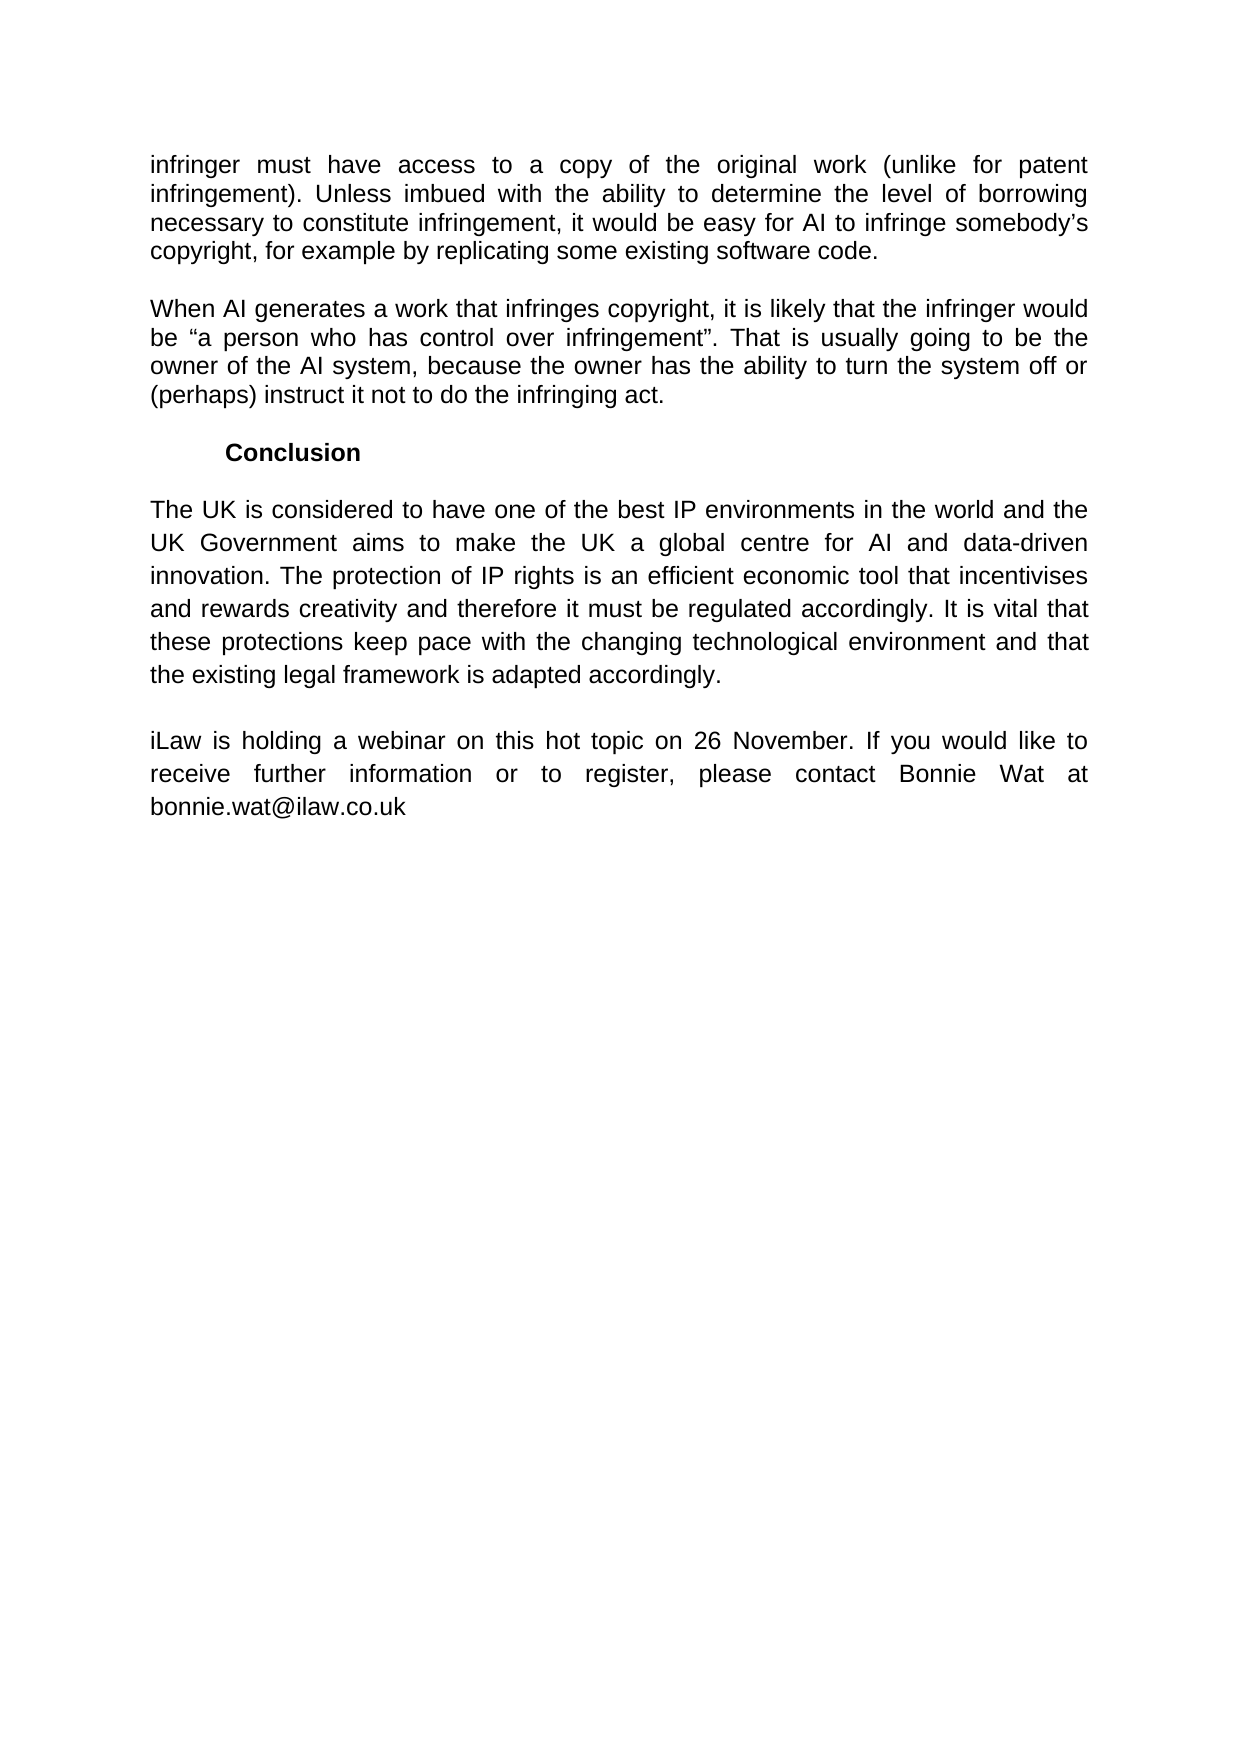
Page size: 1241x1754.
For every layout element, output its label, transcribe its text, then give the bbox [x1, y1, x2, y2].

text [150, 150, 1090, 265]
text The UK is considered to have one of the best IP environments in the world and the UK Government aims to make the UK a global centre for AI and data-driven innovation. The protection of IP rights is an efficient economic tool that incentivises and rewards creativity and therefore it must be regulated accordingly. It is vital that these protections keep pace with the changing technological environment and that the existing legal framework is adapted accordingly. [150, 495, 1090, 689]
text Conclusion [225, 437, 1090, 466]
text iLaw is holding a webinar on this hot topic on 26 November. If you would like to receive further information or to register, please contact Bonnie Wat at bonnie.wat@ilaw.co.uk [150, 726, 1090, 821]
text When AI generates a work that infringes copyright, it is likely that the infringer would be “a person who has control over infringement”. That is usually going to be the owner of the AI system, because the owner has the ability to turn the system off or (perhaps) instruct it not to do the infringing act. [150, 294, 1090, 409]
